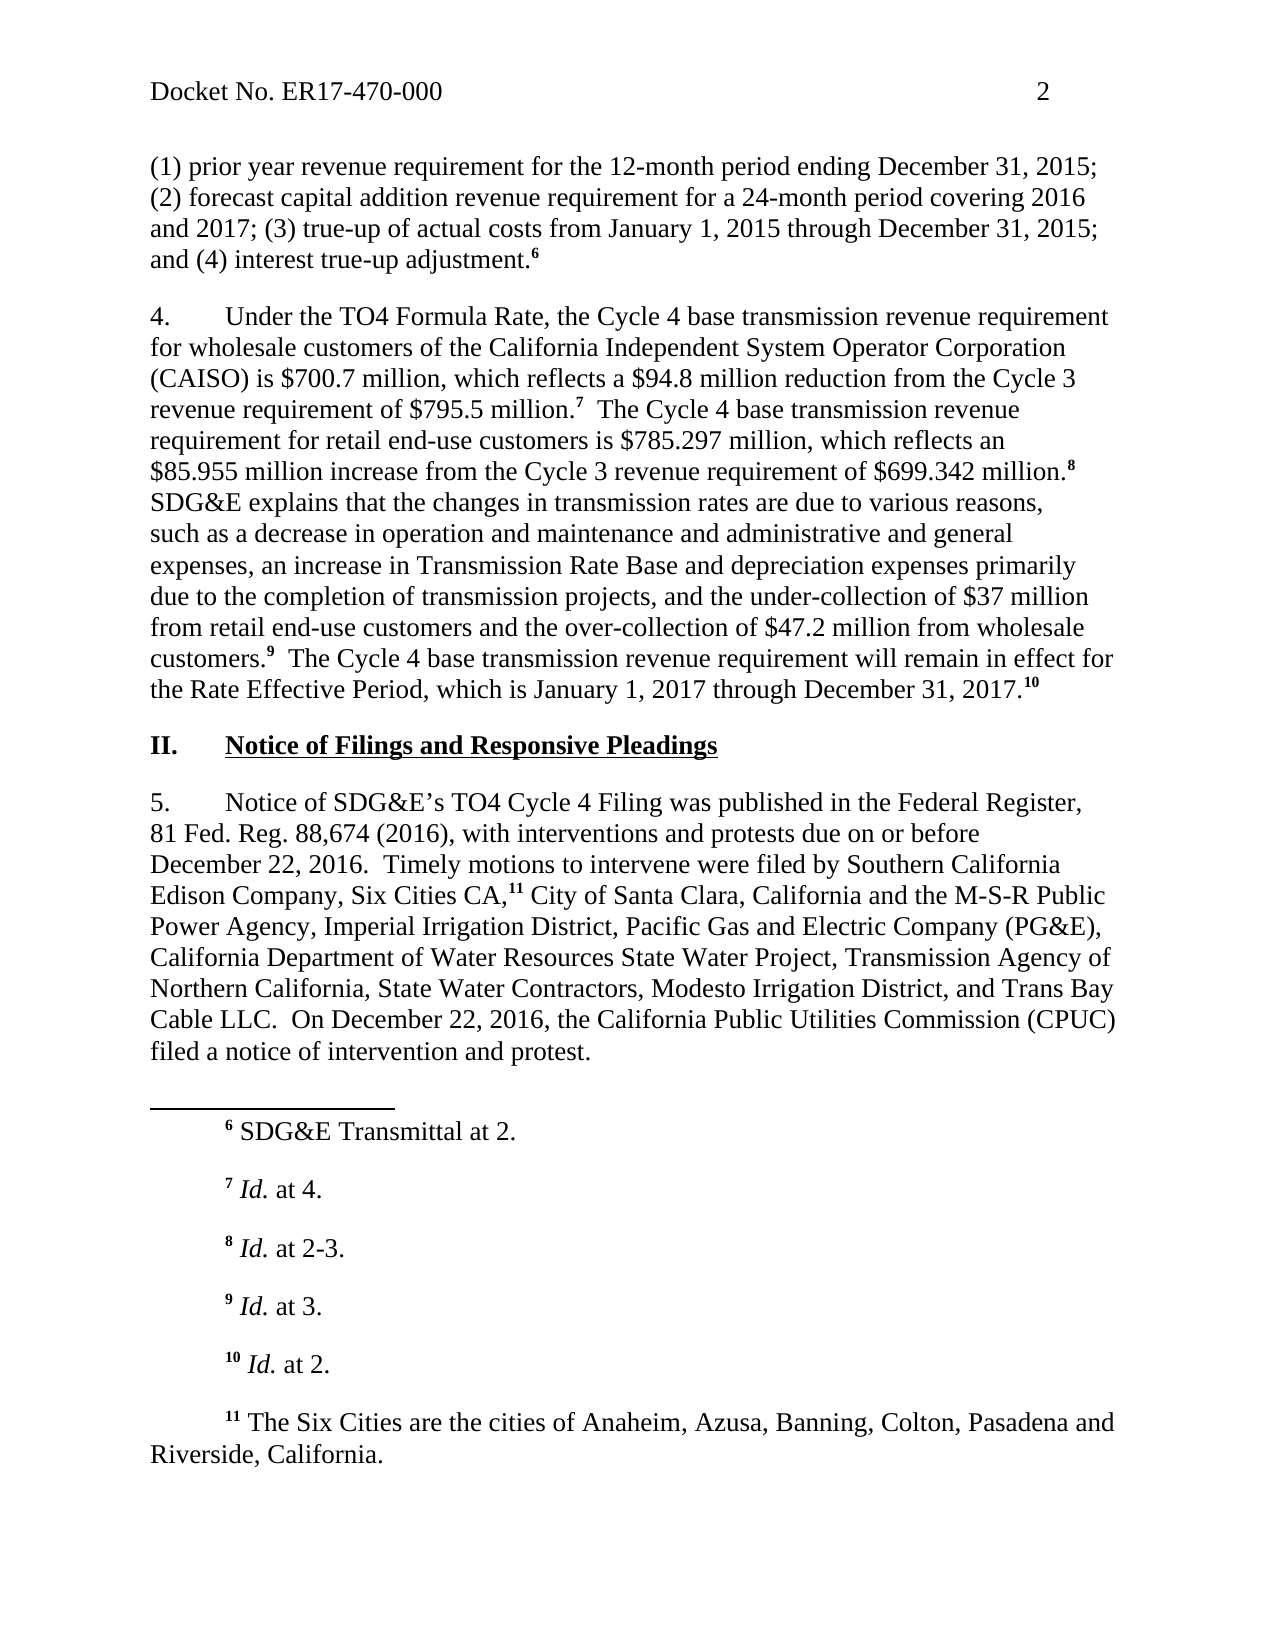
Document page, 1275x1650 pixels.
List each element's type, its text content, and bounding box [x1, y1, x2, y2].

text On December 1, 2016, SDG&E filed its TO4 Cycle 4 formula rate, which includes a revised base transmission revenue requirement reflecting the following components: (1) prior year revenue requirement for the 12-month period ending December 31, 2015; (2) forecast capital addition revenue requirement for a 24-month period covering 2016 and 2017; (3) true-up of actual costs from January 1, 2015 through December 31, 2015; and (4) interest true-up adjustment. [150, 150, 1125, 274]
text Under the TO4 Formula Rate, the Cycle 4 base transmission revenue requirement for wholesale customers of the California Independent System Operator Corporation (CAISO) is $700.7 million, which reflects a $94.8 million reduction from the Cycle 3 revenue requirement of $795.5 million. The Cycle 4 base transmission revenue requirement for retail end-use customers is $785.297 million, which reflects an $85.955 million increase from the Cycle 3 revenue requirement of $699.342 million. SDG&E explains that the changes in transmission rates are due to various reasons, such as a decrease in operation and maintenance and administrative and general expenses, an increase in Transmission Rate Base and depreciation expenses primarily due to the completion of transmission projects, and the under-collection of $37 million from retail end-use customers and the over-collection of $47.2 million from wholesale customers. The Cycle 4 base transmission revenue requirement will remain in effect for the Rate Effective Period, which is January 1, 2017 through December 31, 2017. [150, 299, 1125, 704]
text Notice of SDG&E’s TO4 Cycle 4 Filing was published in the Federal Register, 81 Fed. Reg. 88,674 (2016), with interventions and protests due on or before December 22, 2016. Timely motions to intervene were filed by Southern California Edison Company, Six Cities CA, City of Santa Clara, California and the M-S-R Public Power Agency, Imperial Irrigation District, Pacific Gas and Electric Company (PG&E), California Department of Water Resources State Water Project, Transmission Agency of Northern California, State Water Contractors, Modesto Irrigation District, and Trans Bay Cable LLC. On December 22, 2016, the California Public Utilities Commission (CPUC) filed a notice of intervention and protest. [150, 786, 1125, 1066]
list II. Notice of Filings and Responsive Pleadings [150, 729, 1125, 761]
